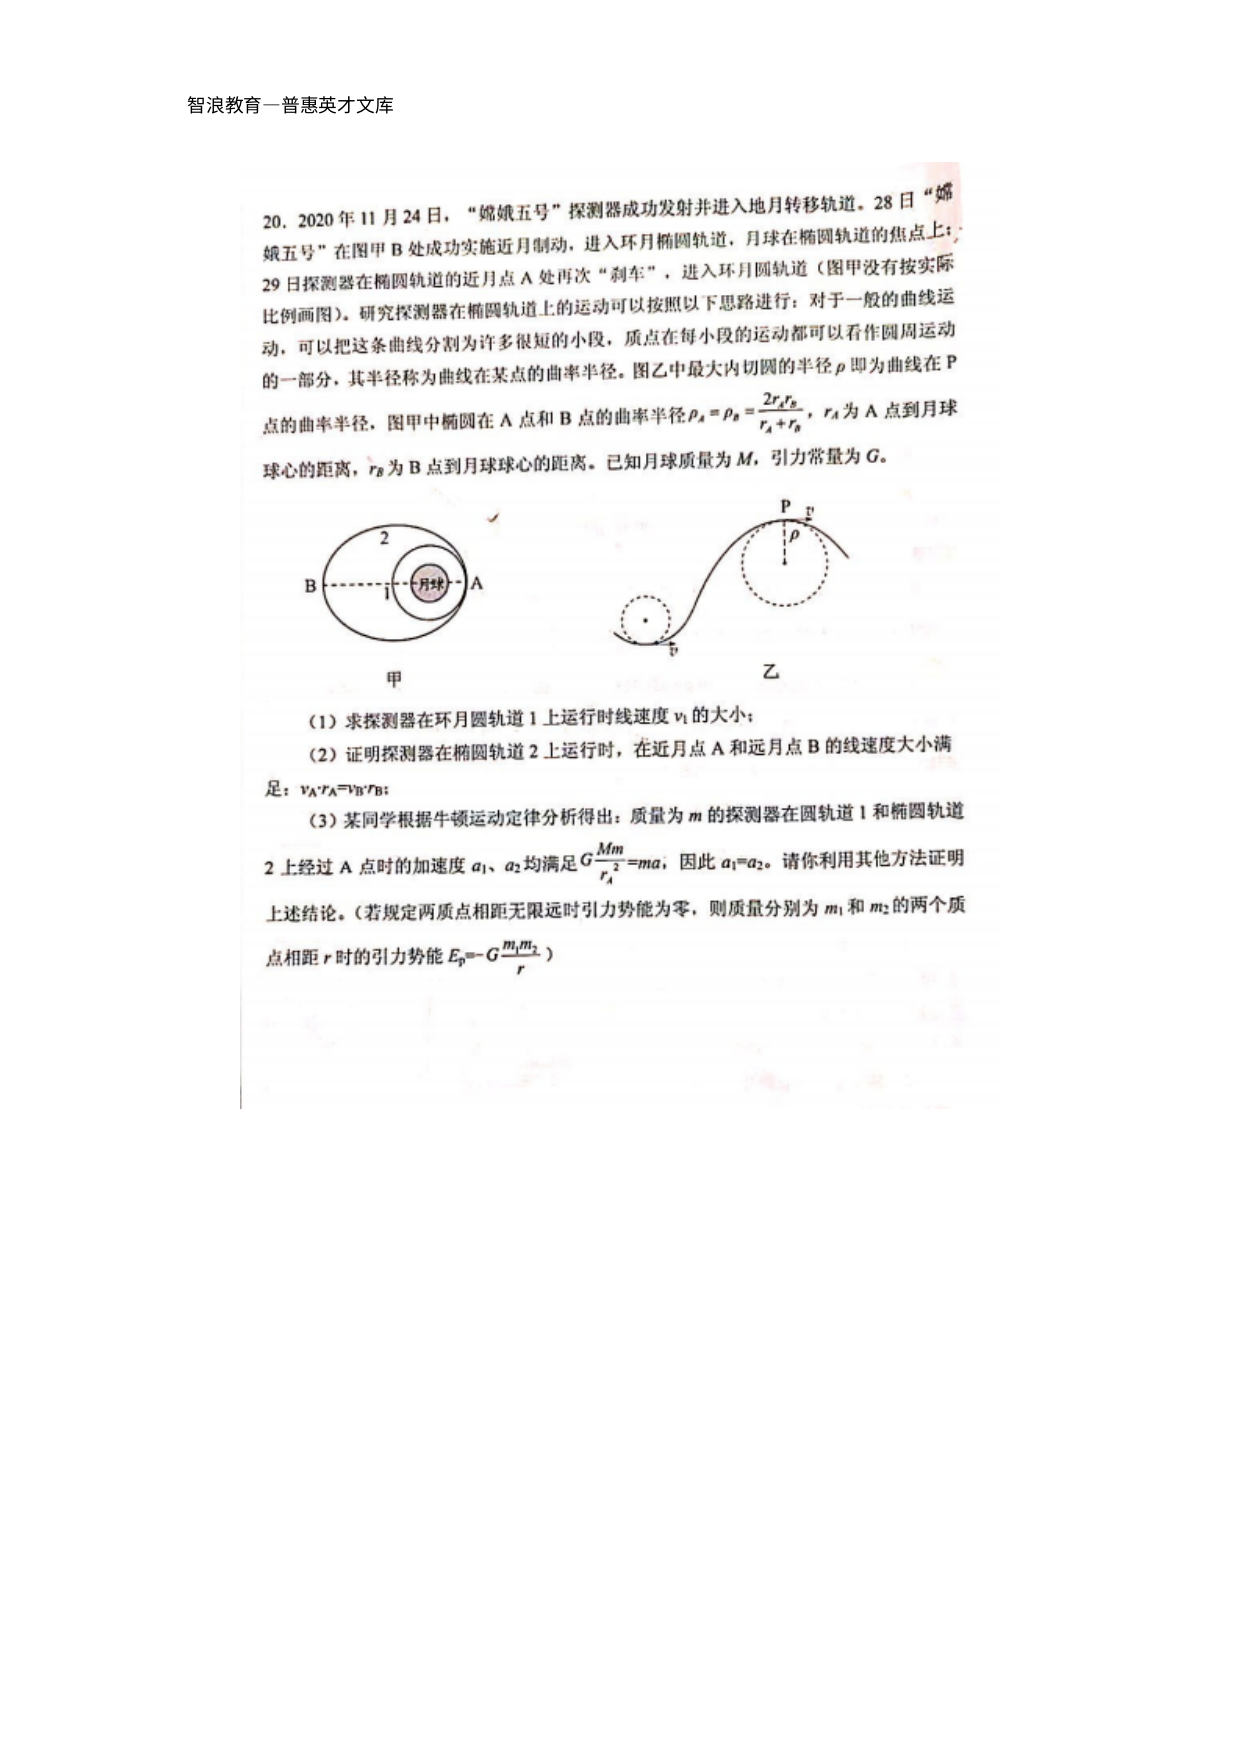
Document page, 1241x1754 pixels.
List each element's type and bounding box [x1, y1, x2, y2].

picture [240, 162, 1000, 1109]
